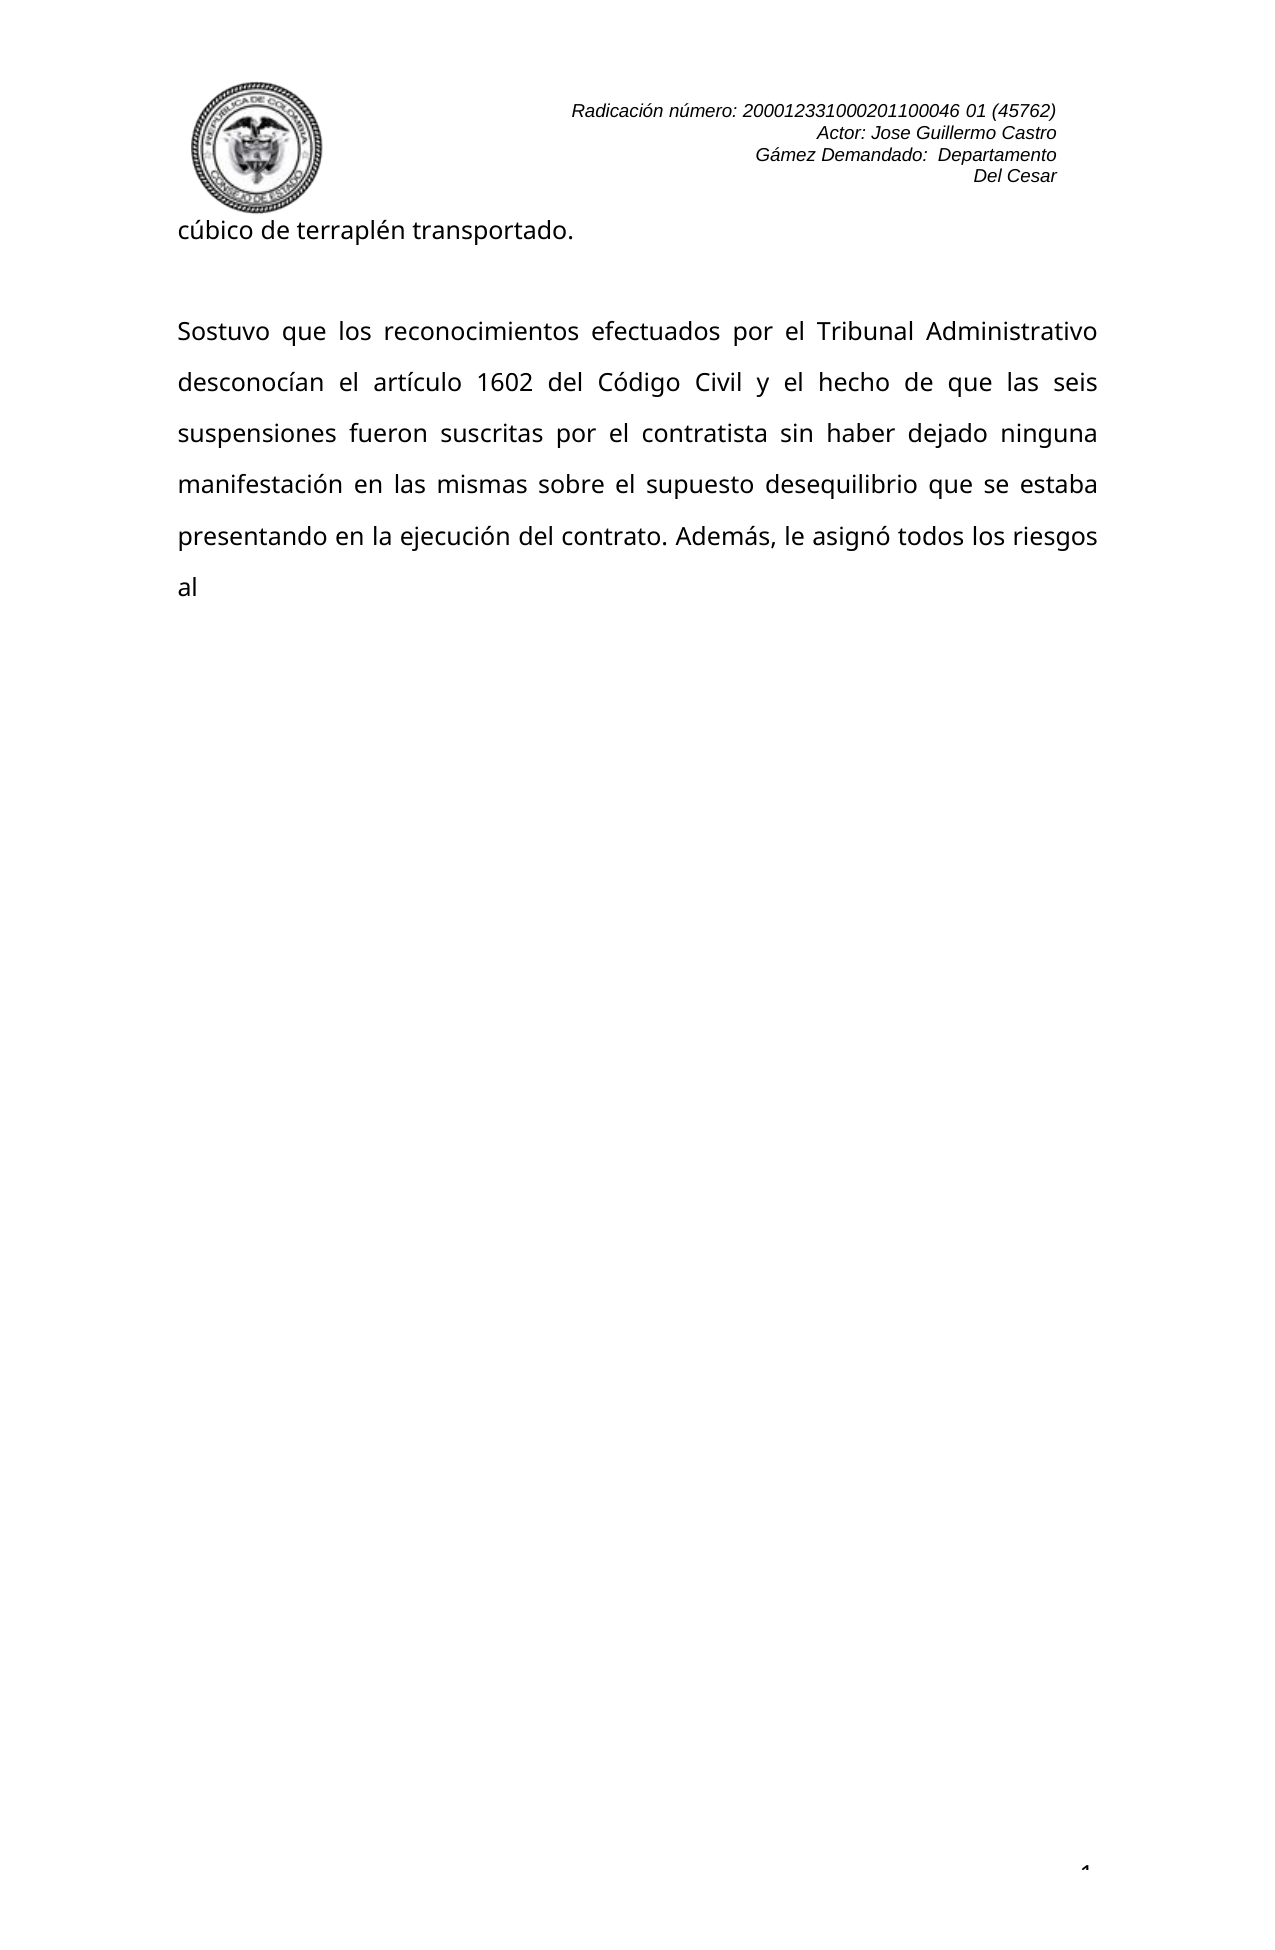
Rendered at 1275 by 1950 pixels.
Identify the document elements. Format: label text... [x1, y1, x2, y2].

text Sostuvo que los reconocimientos efectuados por el Tribunal Administrativo desconocían el artículo 1602 del Código Civil y el hecho de que las seis suspensiones fueron suscritas por el contratista sin haber dejado ninguna manifestación en las mismas sobre el supuesto desequilibrio que se estaba presentando en la ejecución del contrato. Además, le asignó todos los riesgos al [177, 314, 1098, 603]
picture [191, 81, 323, 212]
